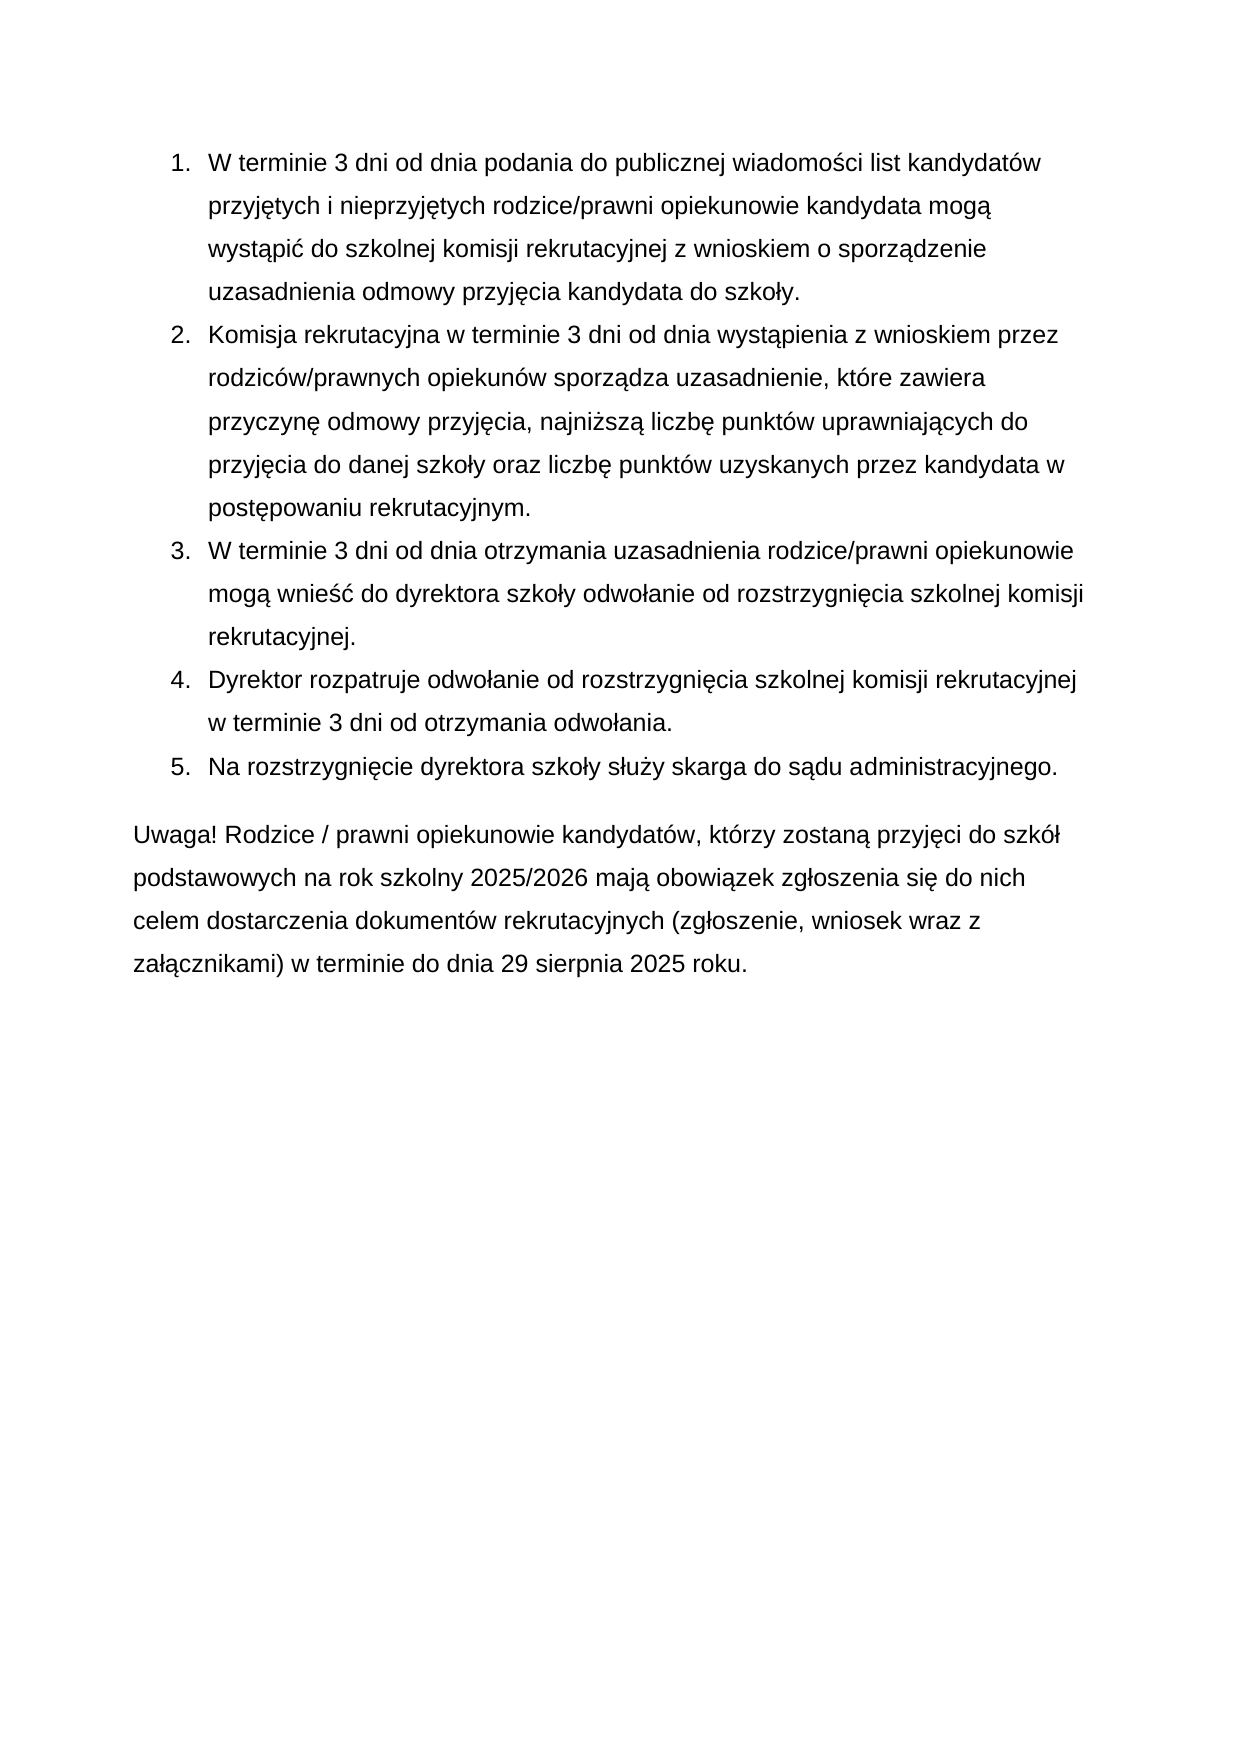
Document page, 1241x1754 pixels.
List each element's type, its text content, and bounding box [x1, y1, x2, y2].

list Komisja rekrutacyjna w terminie 3 dni od dnia wystąpienia z wnioskiem przez rodziców/prawnych opiekunów sporządza uzasadnienie, które zawiera przyczynę odmowy przyjęcia, najniższą liczbę punktów uprawniających do przyjęcia do danej szkoły oraz liczbę punktów uzyskanych przez kandydata w postępowaniu rekrutacyjnym. [170, 320, 1093, 521]
text Uwaga! Rodzice / prawni opiekunowie kandydatów, którzy zostaną przyjęci do szkół podstawowych na rok szkolny 2025/2026 mają obowiązek zgłoszenia się do nich celem dostarczenia dokumentów rekrutacyjnych (zgłoszenie, wniosek wraz z załącznikami) w terminie do dnia 29 sierpnia 2025 roku. [133, 819, 1093, 978]
list Na rozstrzygnięcie dyrektora szkoły służy skarga do sądu administracyjnego. [170, 751, 1093, 780]
list W terminie 3 dni od dnia podania do publicznej wiadomości list kandydatów przyjętych i nieprzyjętych rodzice/prawni opiekunowie kandydata mogą wystąpić do szkolnej komisji rekrutacyjnej z wnioskiem o sporządzenie uzasadnienia odmowy przyjęcia kandydata do szkoły. [170, 148, 1093, 306]
list Dyrektor rozpatruje odwołanie od rozstrzygnięcia szkolnej komisji rekrutacyjnej w terminie 3 dni od otrzymania odwołania. [170, 665, 1093, 737]
list W terminie 3 dni od dnia otrzymania uzasadnienia rodzice/prawni opiekunowie mogą wnieść do dyrektora szkoły odwołanie od rozstrzygnięcia szkolnej komisji rekrutacyjnej. [170, 536, 1093, 651]
